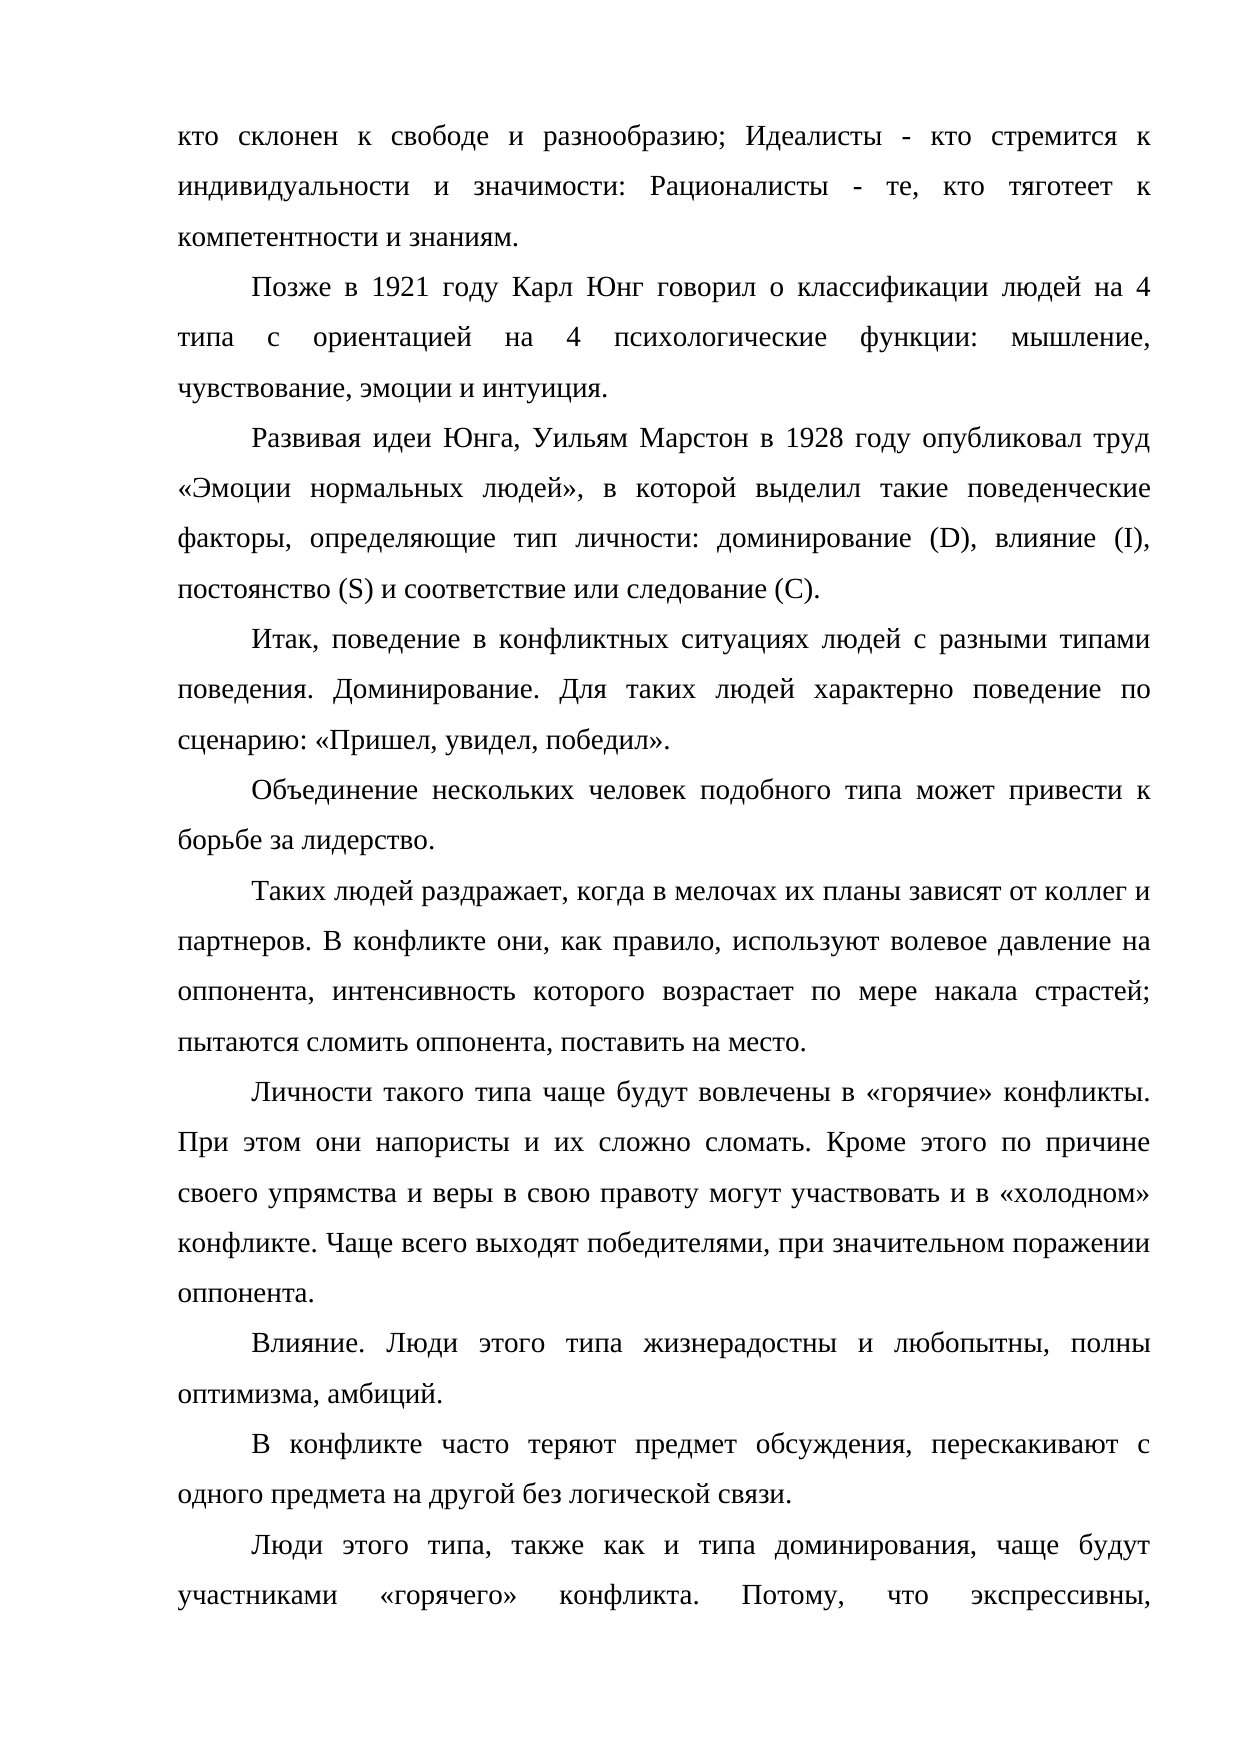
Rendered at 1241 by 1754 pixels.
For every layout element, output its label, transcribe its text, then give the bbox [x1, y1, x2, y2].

text Развивая идеи Юнга, Уильям Марстон в 1928 году опубликовал труд «Эмоции нормальных людей», в которой выделил такие поведенческие факторы, определяющие тип личности: доминирование (D), влияние (I), постоянство (S) и соответствие или следование (С). [177, 420, 1152, 604]
text Позже в 1921 году Карл Юнг говорил о классификации людей на 4 типа с ориентацией на 4 психологические функции: мышление, чувствование, эмоции и интуиция. [177, 269, 1152, 403]
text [177, 1527, 1152, 1611]
text Итак, поведение в конфликтных ситуациях людей с разными типами поведения. Доминирование. Для таких людей характерно поведение по сценарию: «Пришел, увидел, победил». [177, 621, 1152, 755]
text Личности такого типа чаще будут вовлечены в «горячие» конфликты. При этом они напористы и их сложно сломать. Кроме этого по причине своего упрямства и веры в свою правоту могут участвовать и в «холодном» конфликте. Чаще всего выходят победителями, при значительном поражении оппонента. [177, 1074, 1152, 1309]
text Объединение нескольких человек подобного типа может привести к борьбе за лидерство. [177, 772, 1152, 856]
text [177, 118, 1152, 252]
text В конфликте часто теряют предмет обсуждения, перескакивают с одного предмета на другой без логической связи. [177, 1426, 1152, 1510]
text Таких людей раздражает, когда в мелочах их планы зависят от коллег и партнеров. В конфликте они, как правило, используют волевое давление на оппонента, интенсивность которого возрастает по мере накала страстей; пытаются сломить оппонента, поставить на место. [177, 873, 1152, 1057]
text Влияние. Люди этого типа жизнерадостны и любопытны, полны оптимизма, амбиций. [177, 1326, 1152, 1409]
